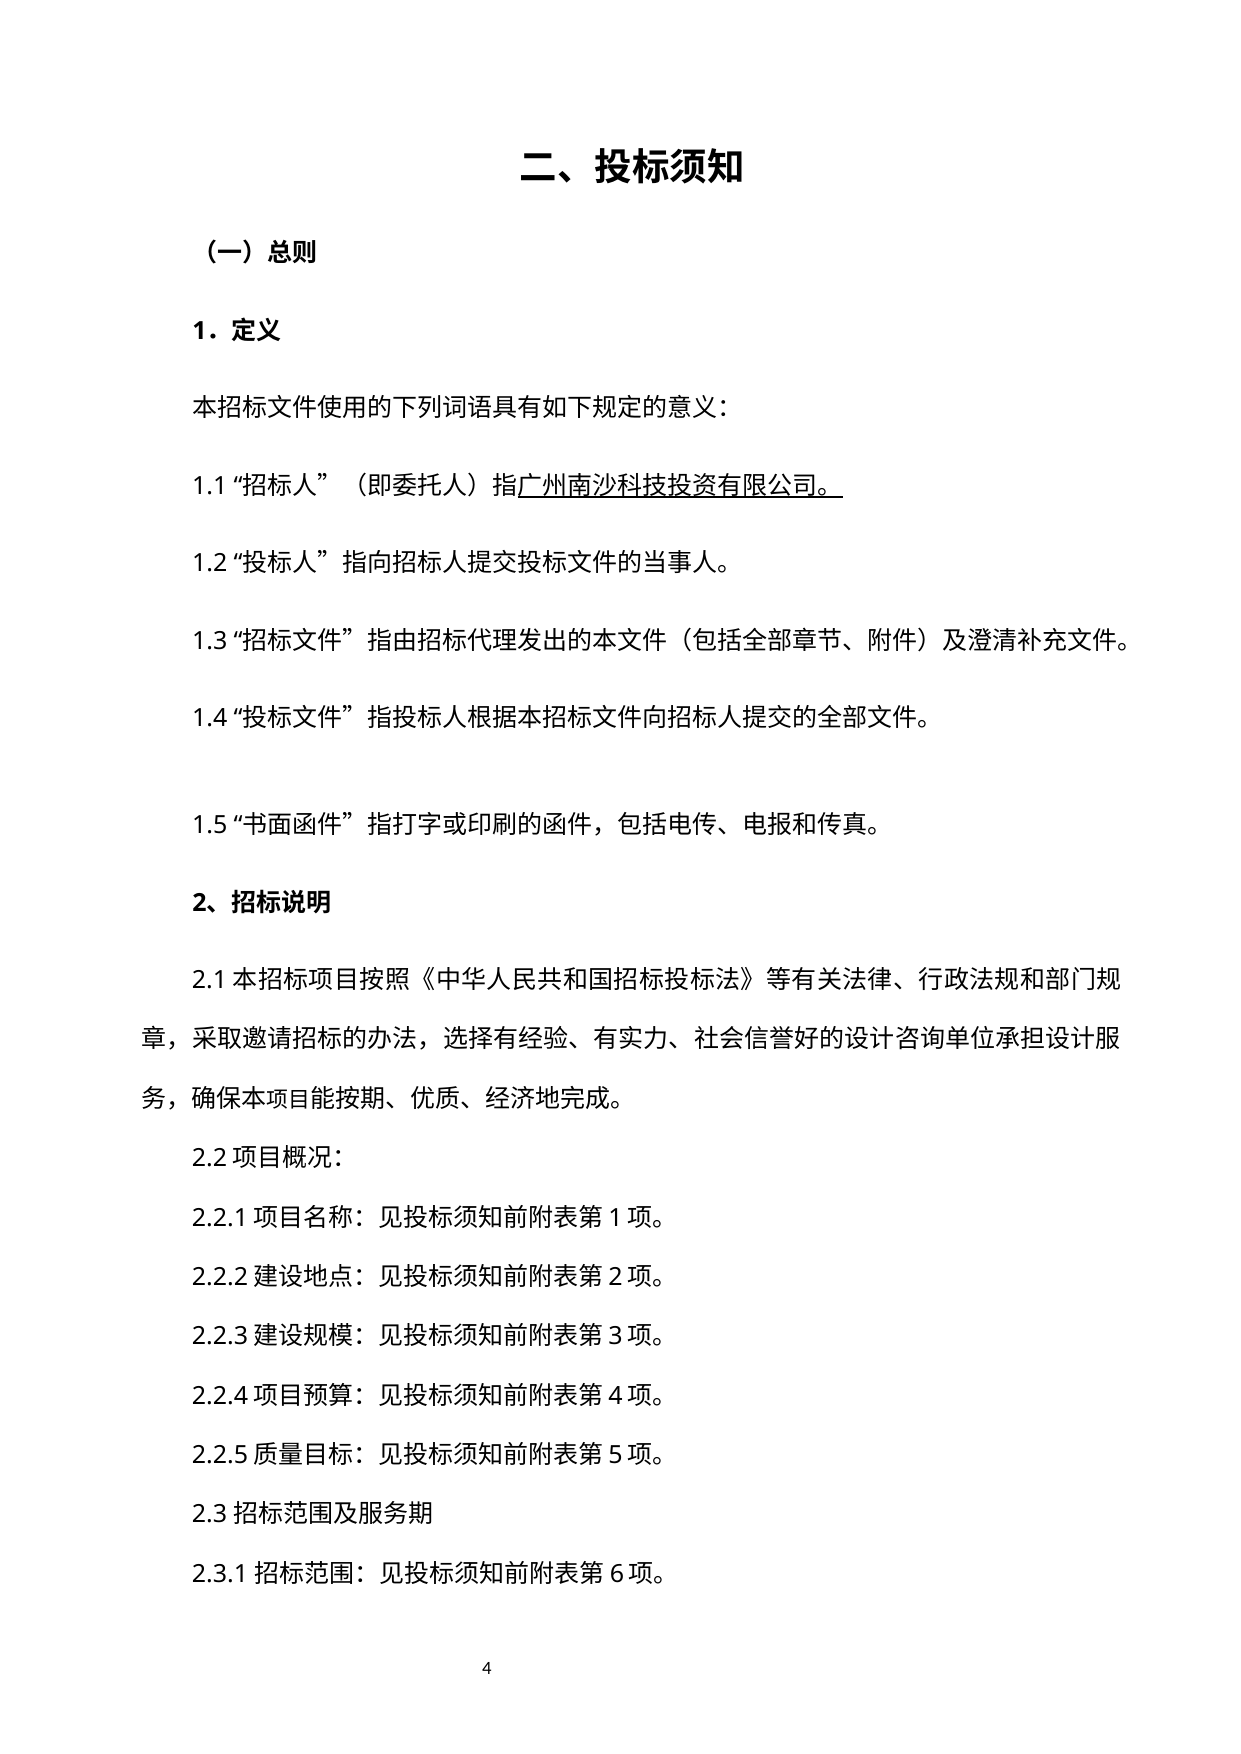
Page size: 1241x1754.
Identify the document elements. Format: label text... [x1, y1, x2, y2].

text 2.3 招标范围及服务期 [142, 1482, 1122, 1542]
text 2.2.2建设地点：见投标须知前附表第2项。 [142, 1245, 1122, 1304]
text 1.1 “招标人”（即委托人）指广州南沙科技投资有限公司。 [142, 454, 1122, 513]
text 1.3 “招标文件”指由招标代理发出的本文件（包括全部章节、附件）及澄清补充文件。 [142, 609, 1122, 668]
text 二、投标须知 [142, 135, 1122, 194]
text 2.2.5质量目标：见投标须知前附表第5项。 [142, 1423, 1122, 1482]
text 2.2.3建设规模：见投标须知前附表第3项。 [142, 1304, 1122, 1363]
text 1．定义 [142, 299, 1122, 358]
text 1.2 “投标人”指向招标人提交投标文件的当事人。 [142, 531, 1122, 591]
text 2.3.1 招标范围：见投标须知前附表第6项。 [142, 1542, 1122, 1601]
text 2、招标说明 [142, 870, 1122, 930]
text （一）总则 [142, 221, 1122, 281]
text 本招标文件使用的下列词语具有如下规定的意义： [142, 376, 1122, 436]
text 2.2.4项目预算：见投标须知前附表第4项。 [142, 1363, 1122, 1423]
text 2.2.1项目名称：见投标须知前附表第1项。 [142, 1185, 1122, 1245]
text 2.2项目概况： [142, 1126, 1122, 1185]
text 2.1本招标项目按照《中华人民共和国招标投标法》等有关法律、行政法规和部门规章，采取邀请招标的办法，选择有经验、有实力、社会信誉好的设计咨询单位承担设计服务，确保本项目能按期、优质、经济地完成。 [142, 948, 1122, 1126]
text 1.4 “投标文件”指投标人根据本招标文件向招标人提交的全部文件。 [142, 686, 1122, 746]
text 1.5 “书面函件”指打字或印刷的函件，包括电传、电报和传真。 [142, 793, 1122, 852]
